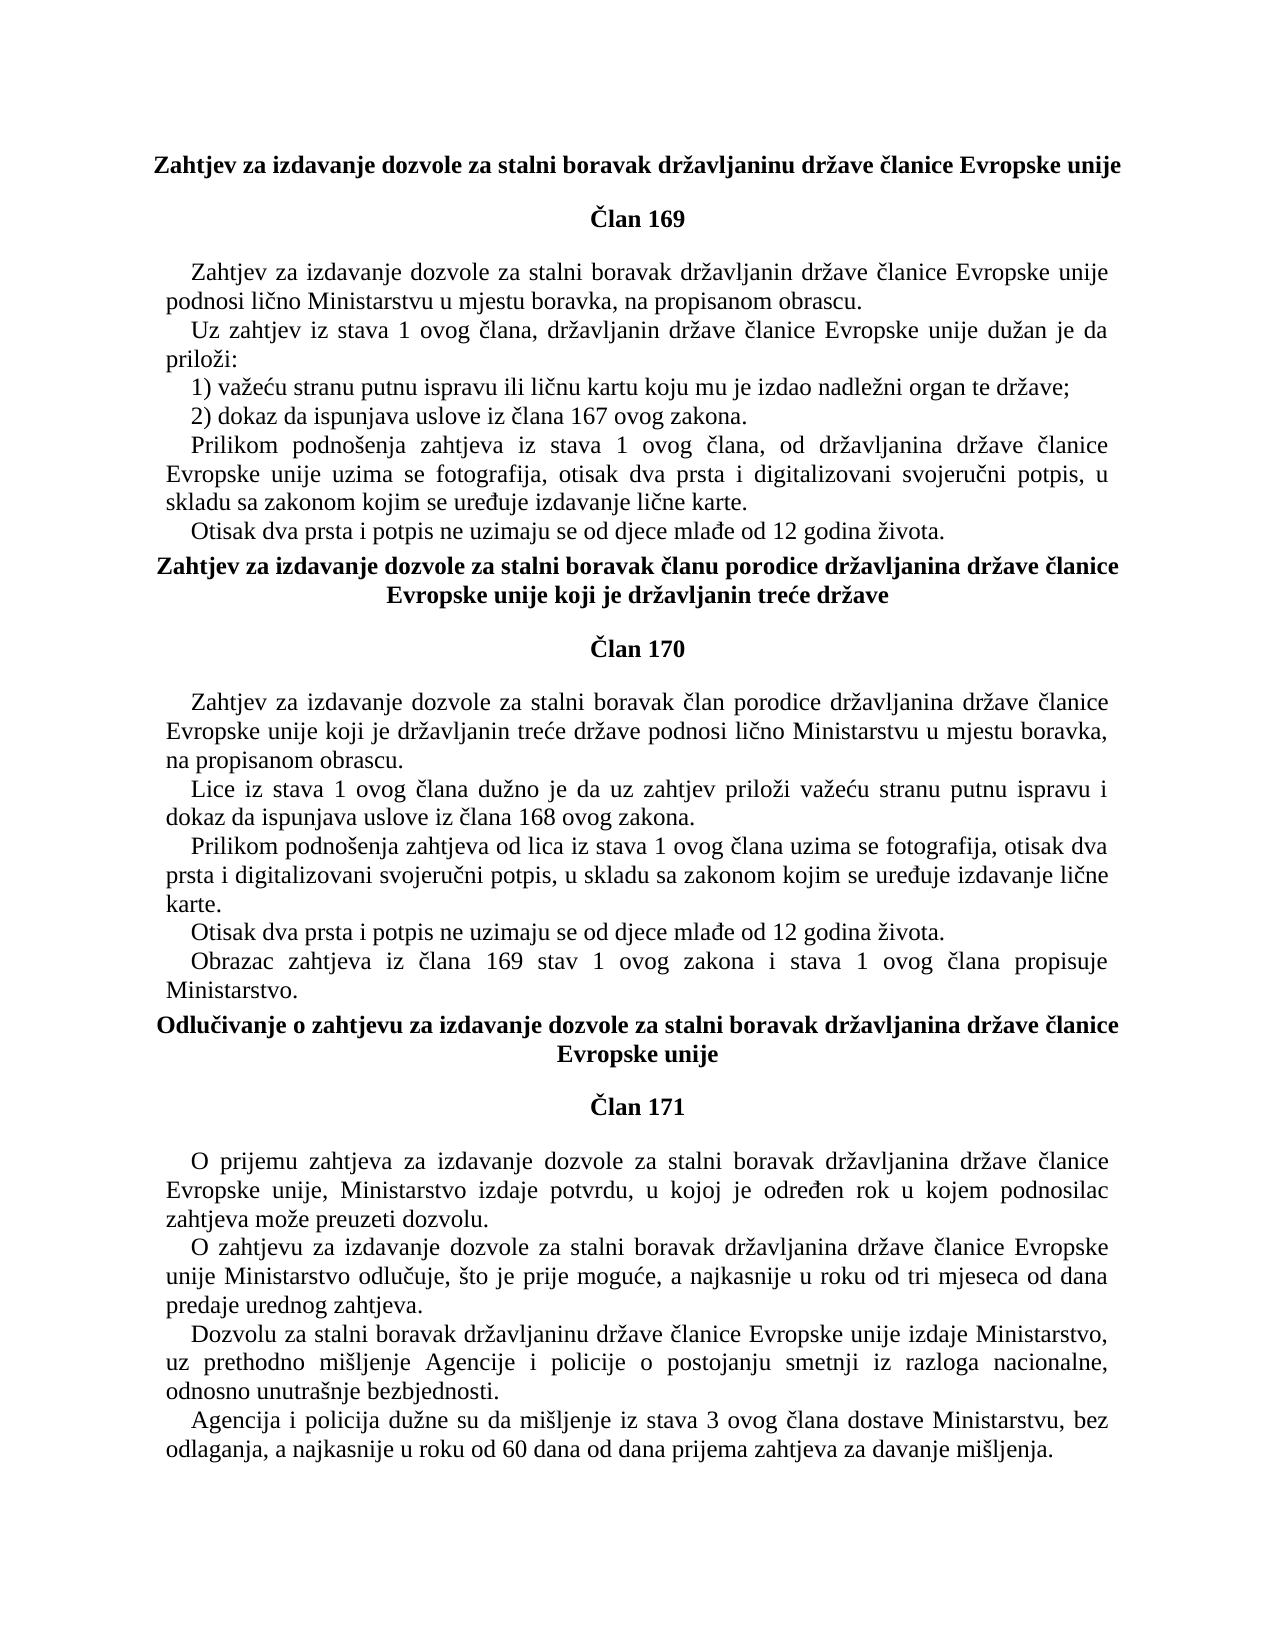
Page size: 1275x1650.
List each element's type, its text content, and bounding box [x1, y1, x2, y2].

text Zahtjev za izdavanje dozvole za stalni boravak državljaninu države članice Evropske unije [150, 150, 1125, 179]
text O prijemu zahtjeva za izdavanje dozvole za stalni boravak državljanina države članice Evropske unije, Ministarstvo izdaje potvrdu, u kojoj je određen rok u kojem podnosilac zahtjeva može preuzeti dozvolu. [166, 1146, 1109, 1232]
text Otisak dva prsta i potpis ne uzimaju se od djece mlađe od 12 godina života. [166, 516, 1109, 545]
text Prilikom podnošenja zahtjeva od lica iz stava 1 ovog člana uzima se fotografija, otisak dva prsta i digitalizovani svojeručni potpis, u skladu sa zakonom kojim se uređuje izdavanje lične karte. [166, 831, 1109, 917]
text Odlučivanje o zahtjevu za izdavanje dozvole za stalni boravak državljanina države članice Evropske unije [150, 1010, 1125, 1067]
text Uz zahtjev iz stava 1 ovog člana, državljanin države članice Evropske unije dužan je da priloži: [166, 315, 1109, 372]
text Član 170 [150, 634, 1125, 662]
text Član 169 [150, 204, 1125, 232]
text Prilikom podnošenja zahtjeva iz stava 1 ovog člana, od državljanina države članice Evropske unije uzima se fotografija, otisak dva prsta i digitalizovani svojeručni potpis, u skladu sa zakonom kojim se uređuje izdavanje lične karte. [166, 430, 1109, 516]
text Zahtjev za izdavanje dozvole za stalni boravak članu porodice državljanina države članice Evropske unije koji je državljanin treće države [150, 551, 1125, 609]
text 1) važeću stranu putnu ispravu ili ličnu kartu koju mu je izdao nadležni organ te države; [166, 372, 1109, 401]
text O zahtjevu za izdavanje dozvole za stalni boravak državljanina države članice Evropske unije Ministarstvo odlučuje, što je prije moguće, a najkasnije u roku od tri mjeseca od dana predaje urednog zahtjeva. [166, 1232, 1109, 1319]
text Zahtjev za izdavanje dozvole za stalni boravak član porodice državljanina države članice Evropske unije koji je državljanin treće države podnosi lično Ministarstvu u mjestu boravka, na propisanom obrascu. [166, 687, 1109, 774]
text Obrazac zahtjeva iz člana 169 stav 1 ovog zakona i stava 1 ovog člana propisuje Ministarstvo. [166, 946, 1109, 1004]
text Otisak dva prsta i potpis ne uzimaju se od djece mlađe od 12 godina života. [166, 917, 1109, 946]
text Lice iz stava 1 ovog člana dužno je da uz zahtjev priloži važeću stranu putnu ispravu i dokaz da ispunjava uslove iz člana 168 ovog zakona. [166, 774, 1109, 831]
text Član 171 [150, 1092, 1125, 1121]
text Zahtjev za izdavanje dozvole za stalni boravak državljanin države članice Evropske unije podnosi lično Ministarstvu u mjestu boravka, na propisanom obrascu. [166, 257, 1109, 315]
text Dozvolu za stalni boravak državljaninu države članice Evropske unije izdaje Ministarstvo, uz prethodno mišljenje Agencije i policije o postojanju smetnji iz razloga nacionalne, odnosno unutrašnje bezbjednosti. [166, 1319, 1109, 1405]
text 2) dokaz da ispunjava uslove iz člana 167 ovog zakona. [166, 401, 1109, 430]
text Agencija i policija dužne su da mišljenje iz stava 3 ovog člana dostave Ministarstvu, bez odlaganja, a najkasnije u roku od 60 dana od dana prijema zahtjeva za davanje mišljenja. [166, 1405, 1109, 1462]
